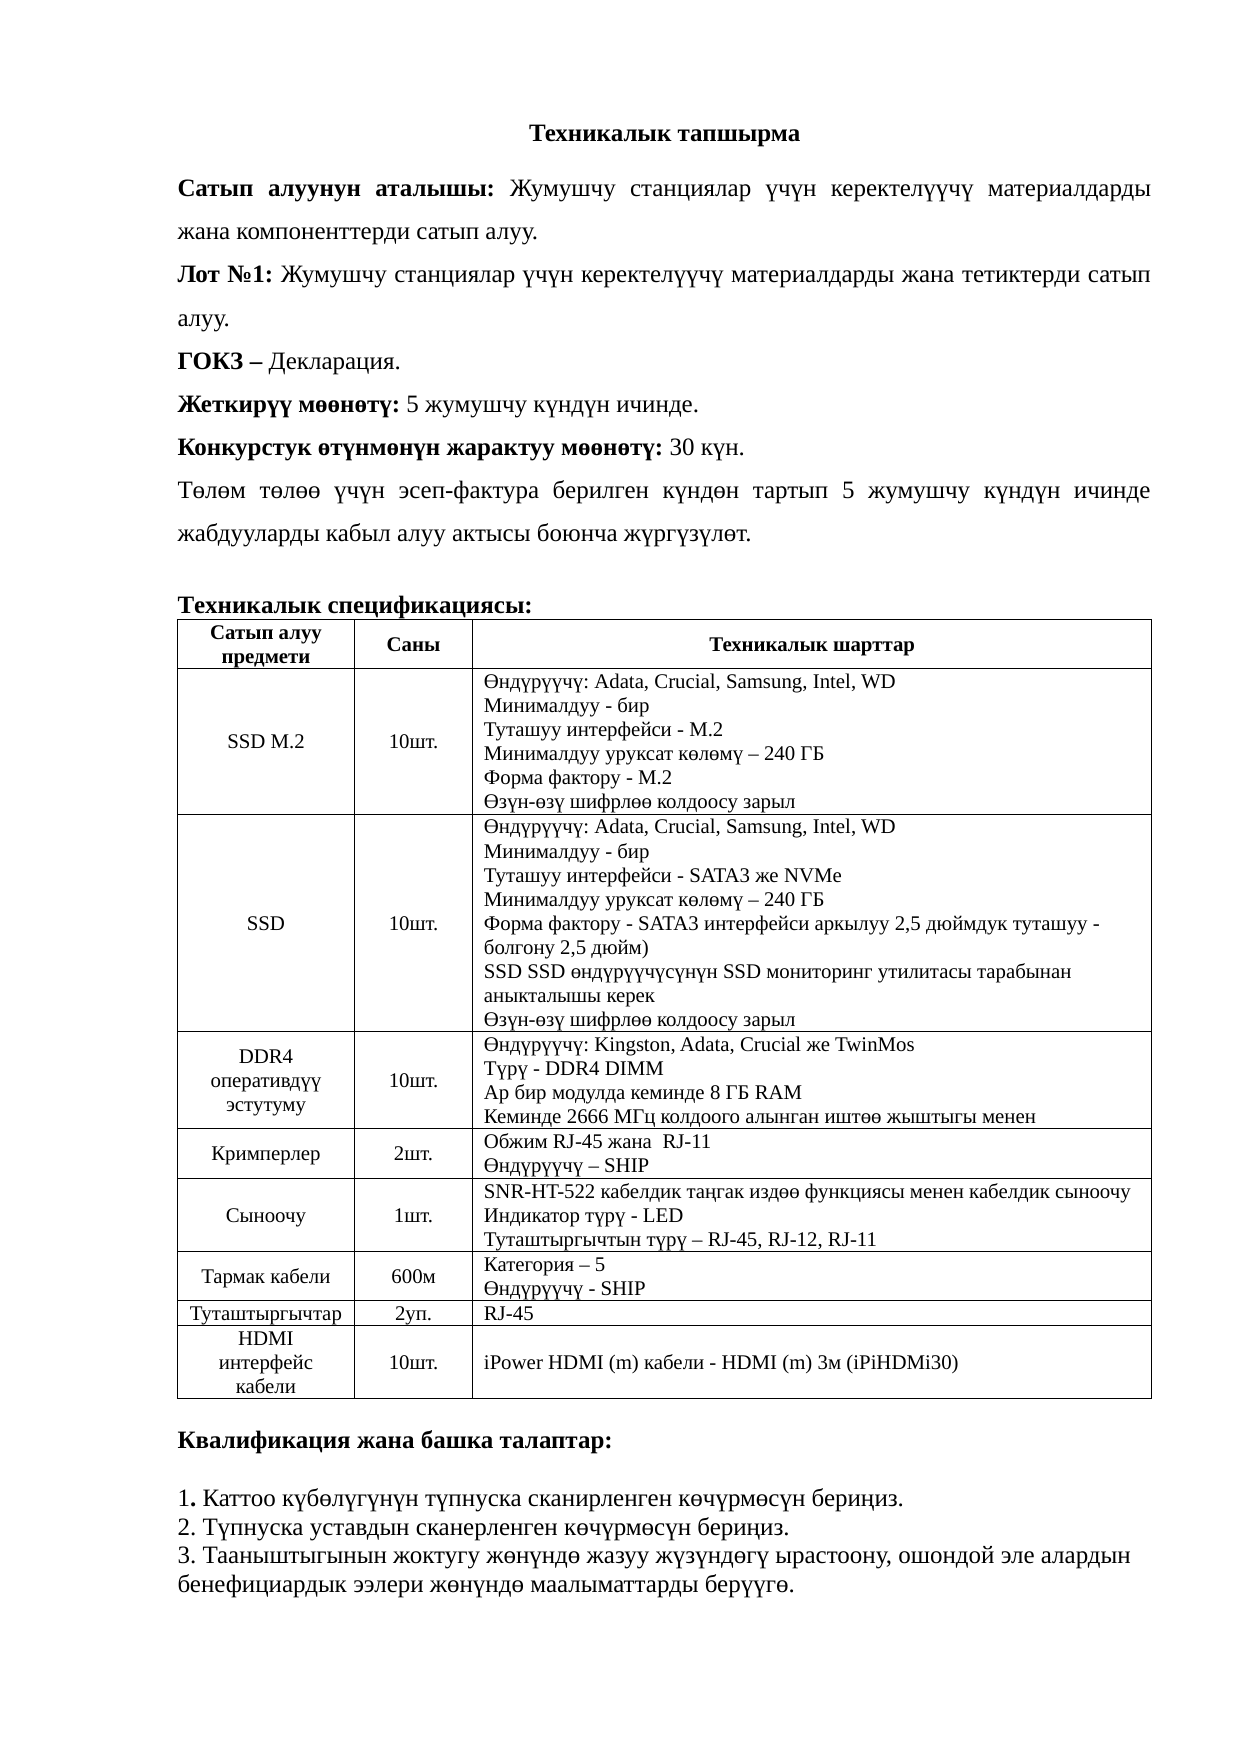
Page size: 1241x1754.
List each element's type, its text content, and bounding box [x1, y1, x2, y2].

table_cell Тармак кабели [178, 1252, 354, 1300]
table_cell Өндүрүүчү: Adata, Crucial, Samsung, Intel, WD Минималдуу - бир Туташуу интерфейси - SATA3 же NVMe Минималдуу уруксат көлөмү – 240 ГБ Форма фактору - SATA3 интерфейси аркылуу 2,5 дюймдук туташуу - болгону 2,5 дюйм) SSD SSD өндүрүүчүсүнүн SSD мониторинг утилитасы тарабынан аныкталышы керек Өзүн-өзү шифрлөө колдоосу зарыл [473, 815, 1151, 1031]
table_cell Категория – 5 Өндүрүүчү - SHIP [473, 1252, 1151, 1300]
table_cell Сыноочу [178, 1179, 354, 1251]
table_header Техникалык шарттар [473, 620, 1151, 668]
table_cell 2уп. [355, 1301, 472, 1325]
table_cell HDMI интерфейс кабели [178, 1326, 354, 1398]
table_cell 600м [355, 1252, 472, 1300]
text 3. Тааныштыгынын жоктугу жөнүндө жазуу жүзүндөгү ырастоону, ошондой эле алардын бенефициардык ээлери жөнүндө маалыматтарды берүүгө. [177, 1541, 1152, 1598]
text Сатып алуунун аталышы: Жумушчу станциялар үчүн керектелүүчү материалдарды жана компоненттерди сатып алуу. [177, 173, 1152, 245]
text 2. Түпнуска уставдын сканерленген көчүрмөсүн бериңиз. [177, 1512, 1152, 1541]
table_cell SSD [178, 815, 354, 1031]
text Лот №1: Жумушчу станциялар үчүн керектелүүчү материалдарды жана тетиктерди сатып алуу. [177, 259, 1152, 331]
text Техникалык спецификациясы: [177, 590, 1152, 619]
table_cell SSD M.2 [178, 669, 354, 813]
text Төлөм төлөө үчүн эсеп-фактура берилген күндөн тартып 5 жумушчу күндүн ичинде жабдууларды кабыл алуу актысы боюнча жүргүзүлөт. [177, 475, 1152, 547]
text Конкурстук өтүнмөнүн жарактуу мөөнөтү: 30 күн. [177, 432, 1152, 461]
table_cell iPower HDMI (m) кабели - HDMI (m) 3м (iPiHDMi30) [473, 1326, 1151, 1398]
table_cell DDR4 оперативдүү эстутуму [178, 1032, 354, 1128]
text Жеткирүү мөөнөтү: 5 жумушчу күндүн ичинде. [177, 389, 1152, 418]
table_cell Өндүрүүчү: Kingston, Adata, Crucial же TwinMos Түрү - DDR4 DIMM Ар бир модулда кеминде 8 ГБ RAM Кеминде 2666 МГц колдоого алынган иштөө жыштыгы менен [473, 1032, 1151, 1128]
text Техникалык тапшырма [177, 118, 1152, 147]
table_cell Кримперлер [178, 1129, 354, 1177]
table_cell Обжим RJ-45 жана RJ-11 Өндүрүүчү – SHIP [473, 1129, 1151, 1177]
table_header Сатып алуу предмети [178, 620, 354, 668]
text 1. Каттоо күбөлүгүнүн түпнуска сканирленген көчүрмөсүн бериңиз. [177, 1483, 1152, 1512]
table_cell 1шт. [355, 1179, 472, 1251]
text Квалификация жана башка талаптар: [177, 1426, 1152, 1454]
table_cell 10шт. [355, 669, 472, 813]
table_cell 10шт. [355, 1326, 472, 1398]
table_header Саны [355, 620, 472, 668]
table_cell 2шт. [355, 1129, 472, 1177]
table_cell 10шт. [355, 1032, 472, 1128]
table_cell SNR-HT-522 кабелдик таңгак издөө функциясы менен кабелдик сыноочу Индикатор түрү - LED Туташтыргычтын түрү – RJ-45, RJ-12, RJ-11 [473, 1179, 1151, 1251]
table_cell 10шт. [355, 815, 472, 1031]
table_cell RJ-45 [473, 1301, 1151, 1325]
table_cell Туташтыргычтар [178, 1301, 354, 1325]
text ГОКЗ – Декларация. [177, 346, 1152, 374]
table_cell Өндүрүүчү: Adata, Crucial, Samsung, Intel, WD Минималдуу - бир Туташуу интерфейси - M.2 Минималдуу уруксат көлөмү – 240 ГБ Форма фактору - М.2 Өзүн-өзү шифрлөө колдоосу зарыл [473, 669, 1151, 813]
